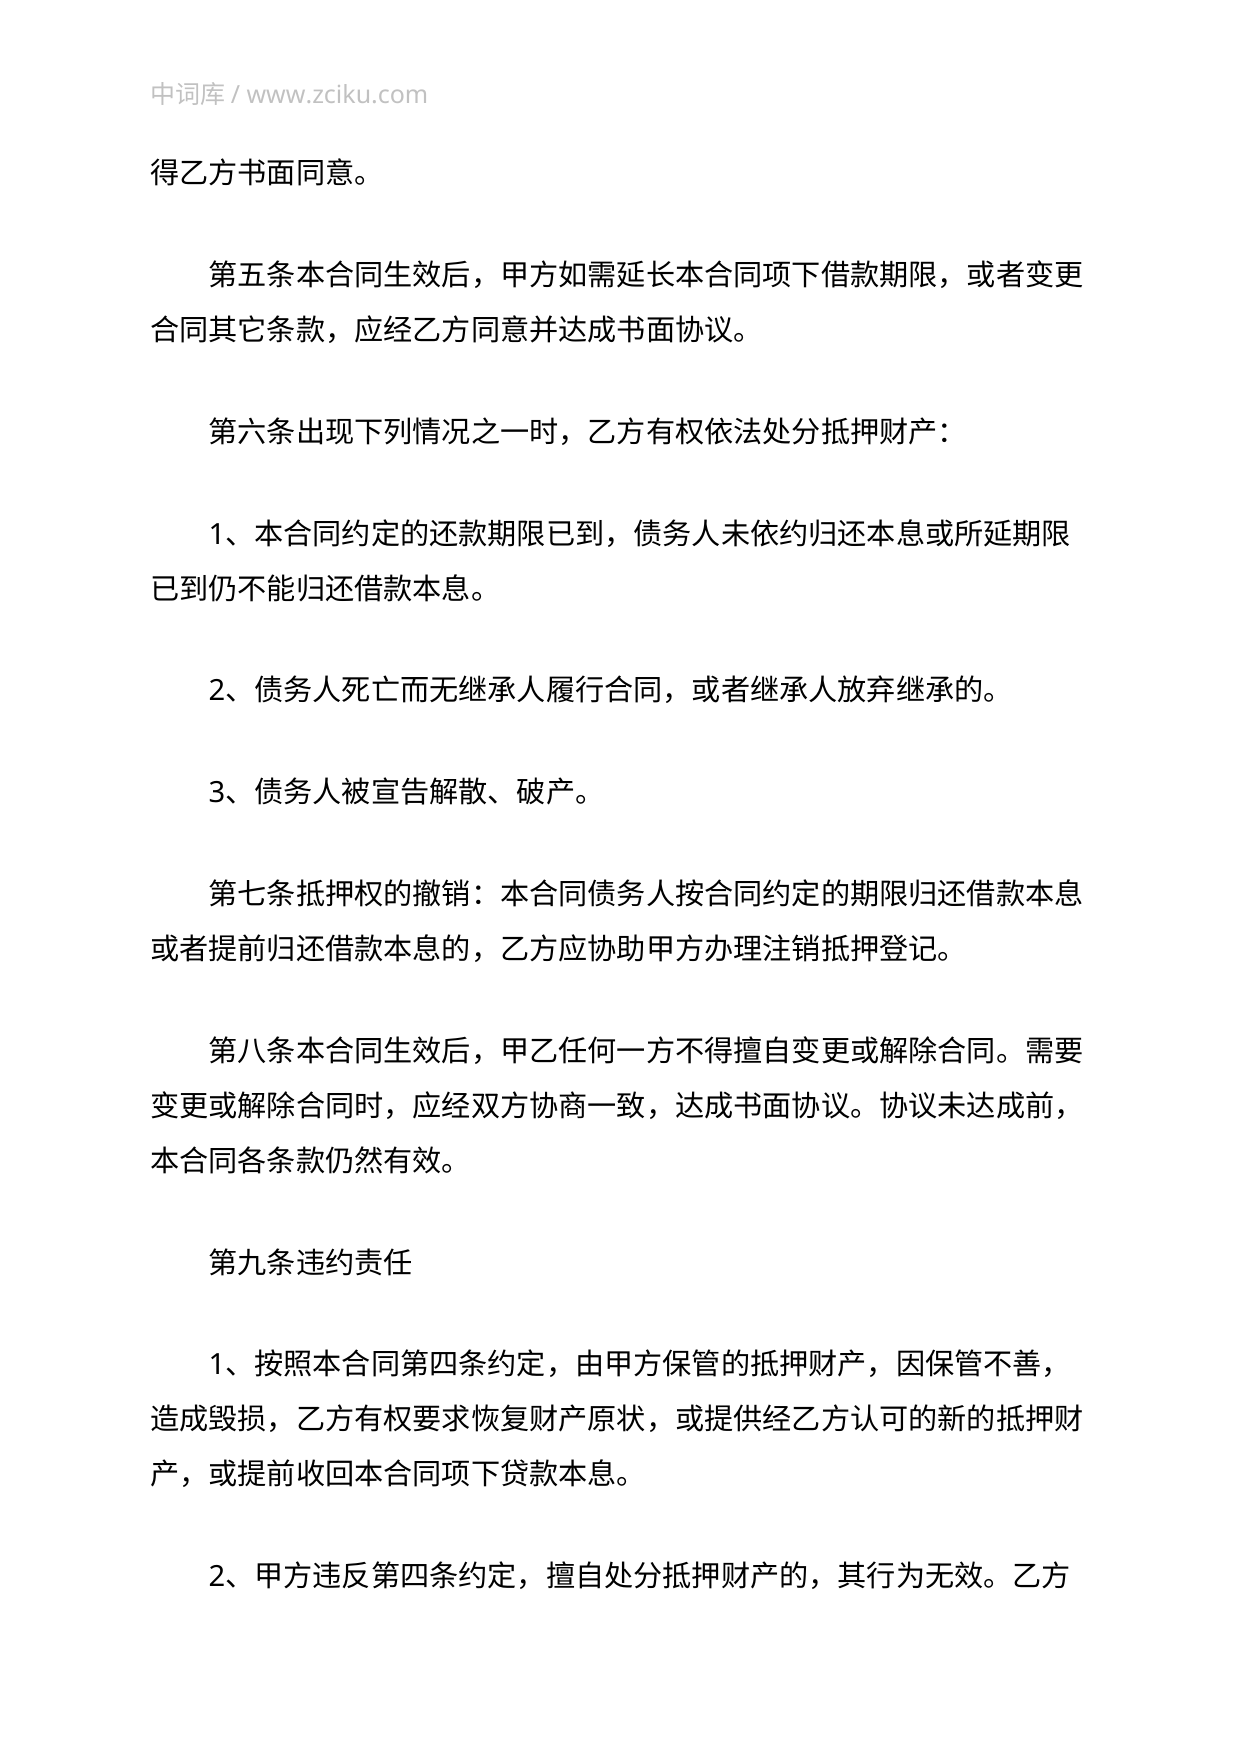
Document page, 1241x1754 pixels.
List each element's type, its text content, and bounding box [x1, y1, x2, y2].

text 1、本合同约定的还款期限已到，债务人未依约归还本息或所延期限已到仍不能归还借款本息。 [150, 510, 1090, 607]
text 3、债务人被宣告解散、破产。 [150, 769, 1090, 811]
text 第五条本合同生效后，甲方如需延长本合同项下借款期限，或者变更合同其它条款，应经乙方同意并达成书面协议。 [150, 252, 1090, 349]
text 第九条违约责任 [150, 1239, 1090, 1281]
text 第七条抵押权的撤销：本合同债务人按合同约定的期限归还借款本息或者提前归还借款本息的，乙方应协助甲方办理注销抵押登记。 [150, 871, 1090, 968]
text 2、债务人死亡而无继承人履行合同，或者继承人放弃继承的。 [150, 667, 1090, 709]
text 1、按照本合同第四条约定，由甲方保管的抵押财产，因保管不善，造成毁损，乙方有权要求恢复财产原状，或提供经乙方认可的新的抵押财产，或提前收回本合同项下贷款本息。 [150, 1341, 1090, 1493]
text 第六条出现下列情况之一时，乙方有权依法处分抵押财产： [150, 408, 1090, 451]
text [150, 150, 1090, 192]
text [150, 1553, 1090, 1595]
text 第八条本合同生效后，甲乙任何一方不得擅自变更或解除合同。需要变更或解除合同时，应经双方协商一致，达成书面协议。协议未达成前，本合同各条款仍然有效。 [150, 1028, 1090, 1180]
